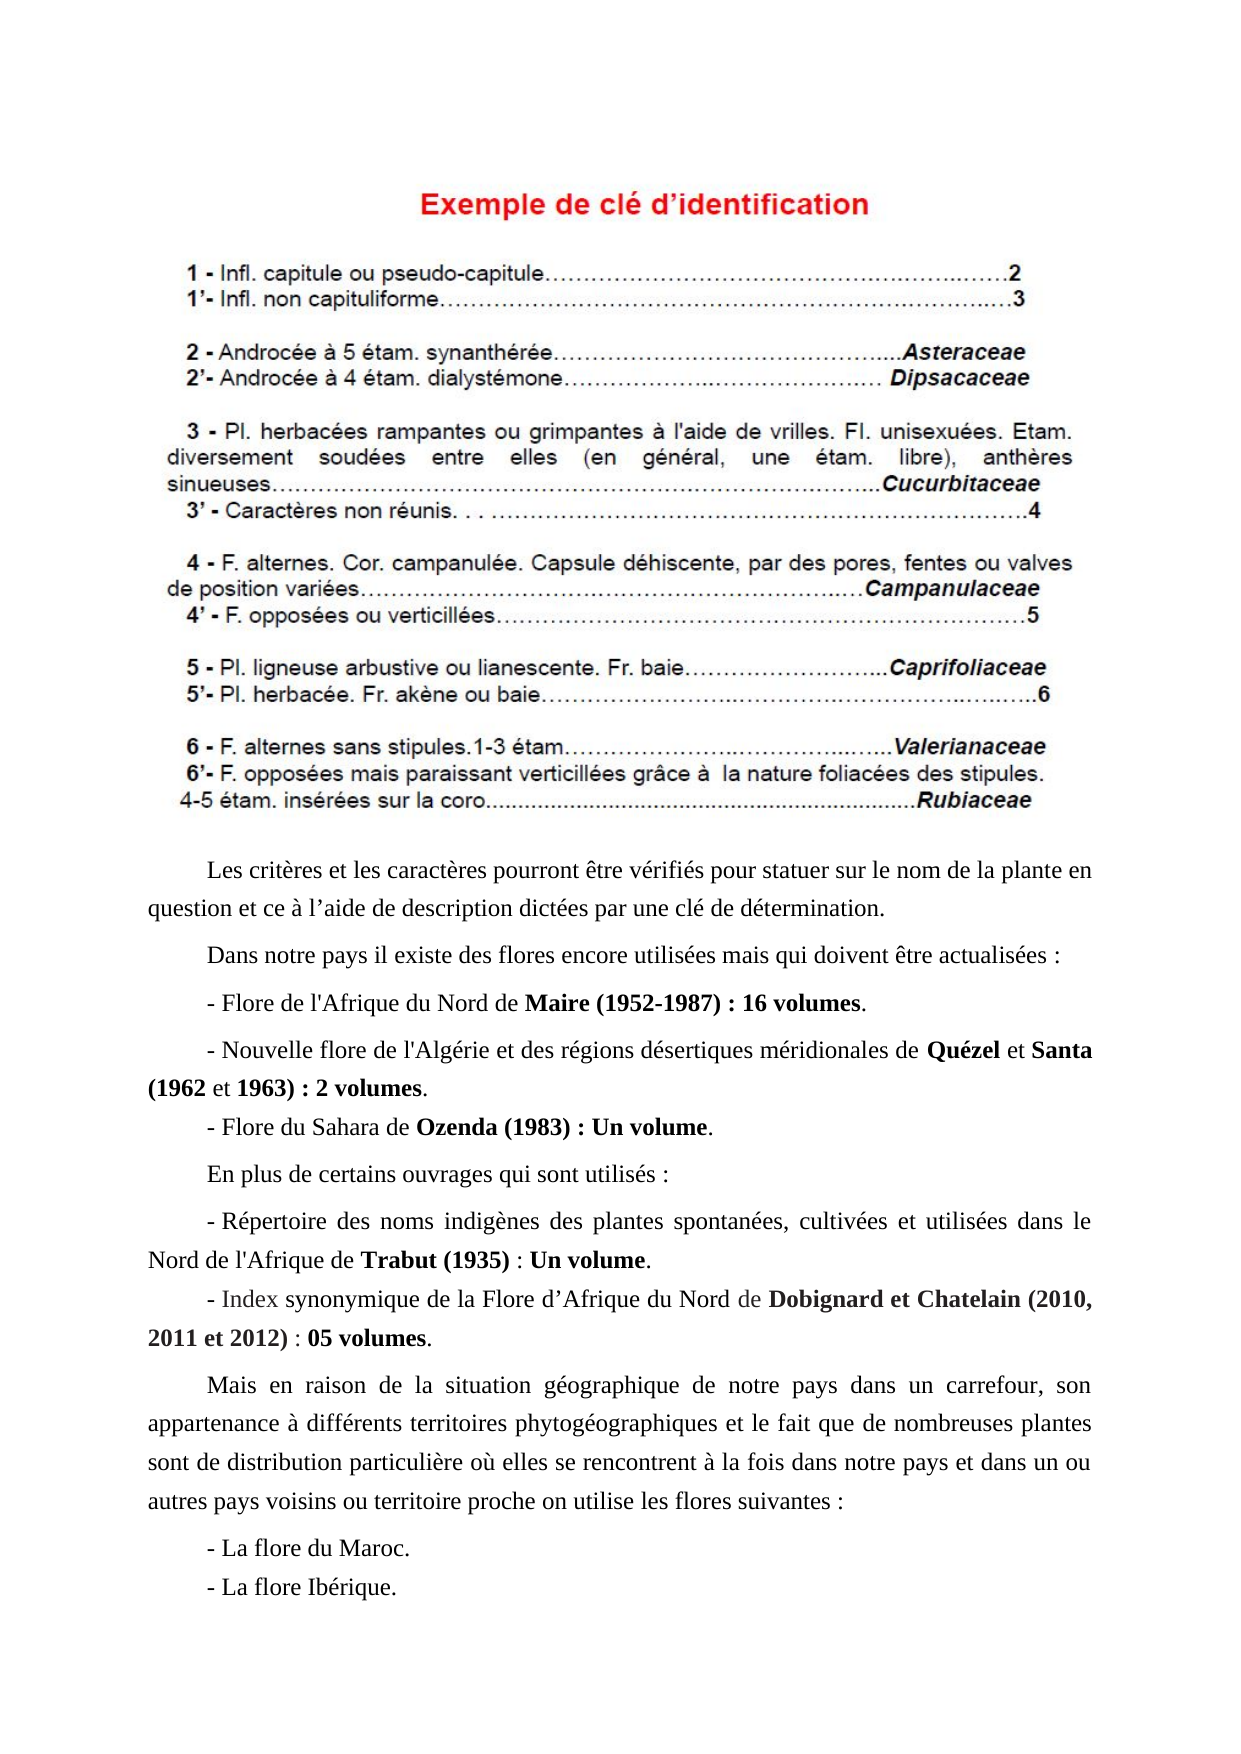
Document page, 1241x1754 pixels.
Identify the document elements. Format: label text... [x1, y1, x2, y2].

text En plus de certains ouvrages qui sont utilisés : [148, 1159, 1093, 1188]
list Nouvelle flore de l'Algérie et des régions désertiques méridionales de Quézel et Santa (1962 et 1963) : 2 volumes. [148, 1035, 1093, 1102]
text Les critères et les caractères pourront être vérifiés pour statuer sur le nom de la plante en question et ce à l’aide de description dictées par une clé de détermination. [148, 855, 1093, 922]
picture [103, 147, 1142, 830]
list Flore du Sahara de Ozenda (1983) : Un volume. [148, 1112, 1093, 1141]
text Dans notre pays il existe des flores encore utilisées mais qui doivent être actualisées : [148, 941, 1093, 969]
list Répertoire des noms indigènes des plantes spontanées, cultivées et utilisées dans le Nord de l'Afrique de Trabut (1935) : Un volume. [148, 1206, 1093, 1274]
list Flore de l'Afrique du Nord de Maire (1952-1987) : 16 volumes. [148, 988, 1093, 1016]
text Mais en raison de la situation géographique de notre pays dans un carrefour, son appartenance à différents territoires phytogéographiques et le fait que de nombreuses plantes sont de distribution particulière où elles se rencontrent à la fois dans notre pays et dans un ou autres pays voisins ou territoire proche on utilise les flores suivantes : [148, 1370, 1093, 1515]
list La flore du Maroc. [148, 1533, 1093, 1562]
list Index synonymique de la Flore d’Afrique du Nord de Dobignard et Chatelain (2010, 2011 et 2012) : 05 volumes. [148, 1284, 1093, 1351]
list La flore Ibérique. [148, 1572, 1093, 1601]
